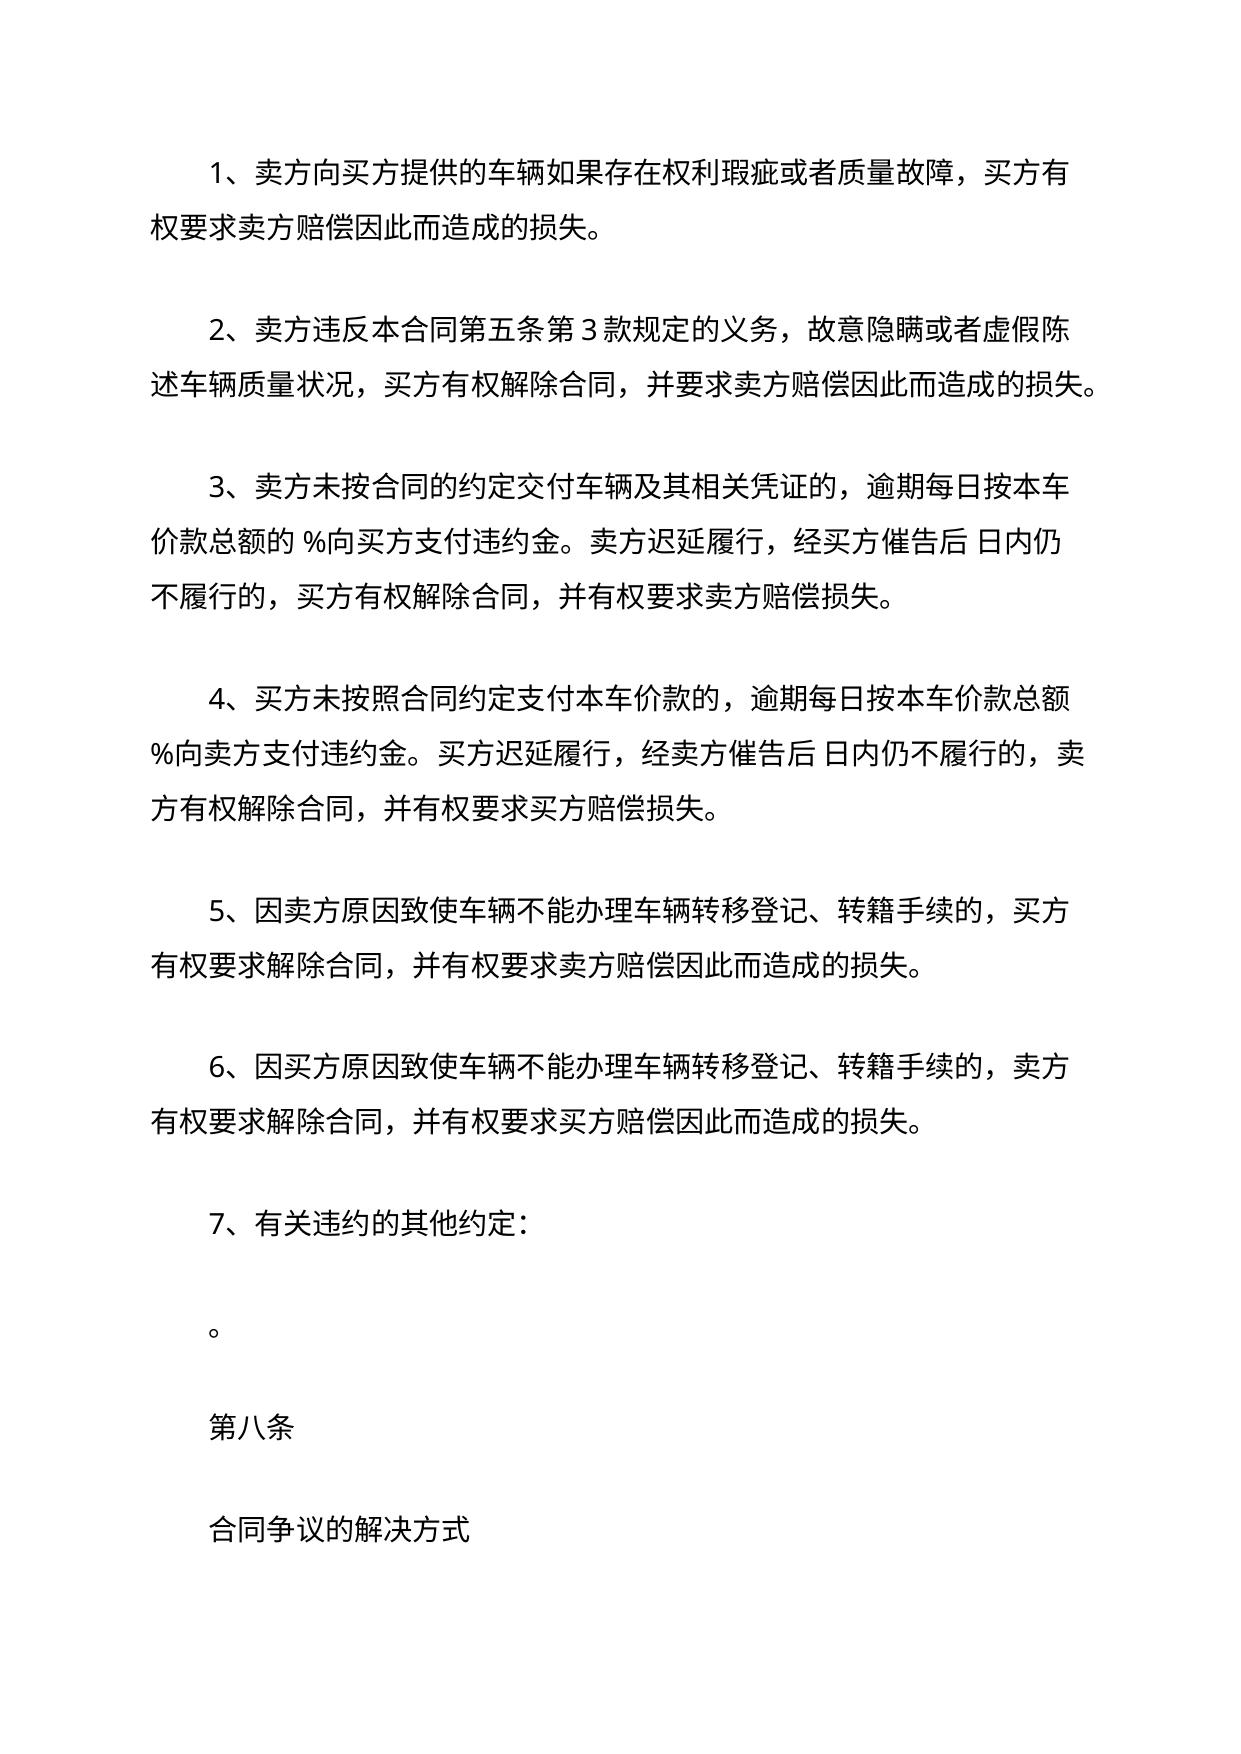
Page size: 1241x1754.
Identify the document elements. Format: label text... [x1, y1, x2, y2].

text 7、有关违约的其他约定： [150, 1201, 1090, 1243]
text 6、因买方原因致使车辆不能办理车辆转移登记、转籍手续的，卖方有权要求解除合同，并有权要求买方赔偿因此而造成的损失。 [150, 1044, 1090, 1141]
text 1、卖方向买方提供的车辆如果存在权利瑕疵或者质量故障，买方有权要求卖方赔偿因此而造成的损失。 [150, 150, 1090, 247]
text 第八条 [150, 1404, 1090, 1447]
text 。 [150, 1303, 1090, 1345]
text 5、因卖方原因致使车辆不能办理车辆转移登记、转籍手续的，买方有权要求解除合同，并有权要求卖方赔偿因此而造成的损失。 [150, 887, 1090, 984]
text 2、卖方违反本合同第五条第3款规定的义务，故意隐瞒或者虚假陈述车辆质量状况，买方有权解除合同，并要求卖方赔偿因此而造成的损失。 [150, 307, 1090, 404]
text 合同争议的解决方式 [150, 1506, 1090, 1548]
text 4、买方未按照合同约定支付本车价款的，逾期每日按本车价款总额 %向卖方支付违约金。买方迟延履行，经卖方催告后 日内仍不履行的，卖方有权解除合同，并有权要求买方赔偿损失。 [150, 675, 1090, 828]
text 3、卖方未按合同的约定交付车辆及其相关凭证的，逾期每日按本车价款总额的 %向买方支付违约金。卖方迟延履行，经买方催告后 日内仍不履行的，买方有权解除合同，并有权要求卖方赔偿损失。 [150, 463, 1090, 616]
